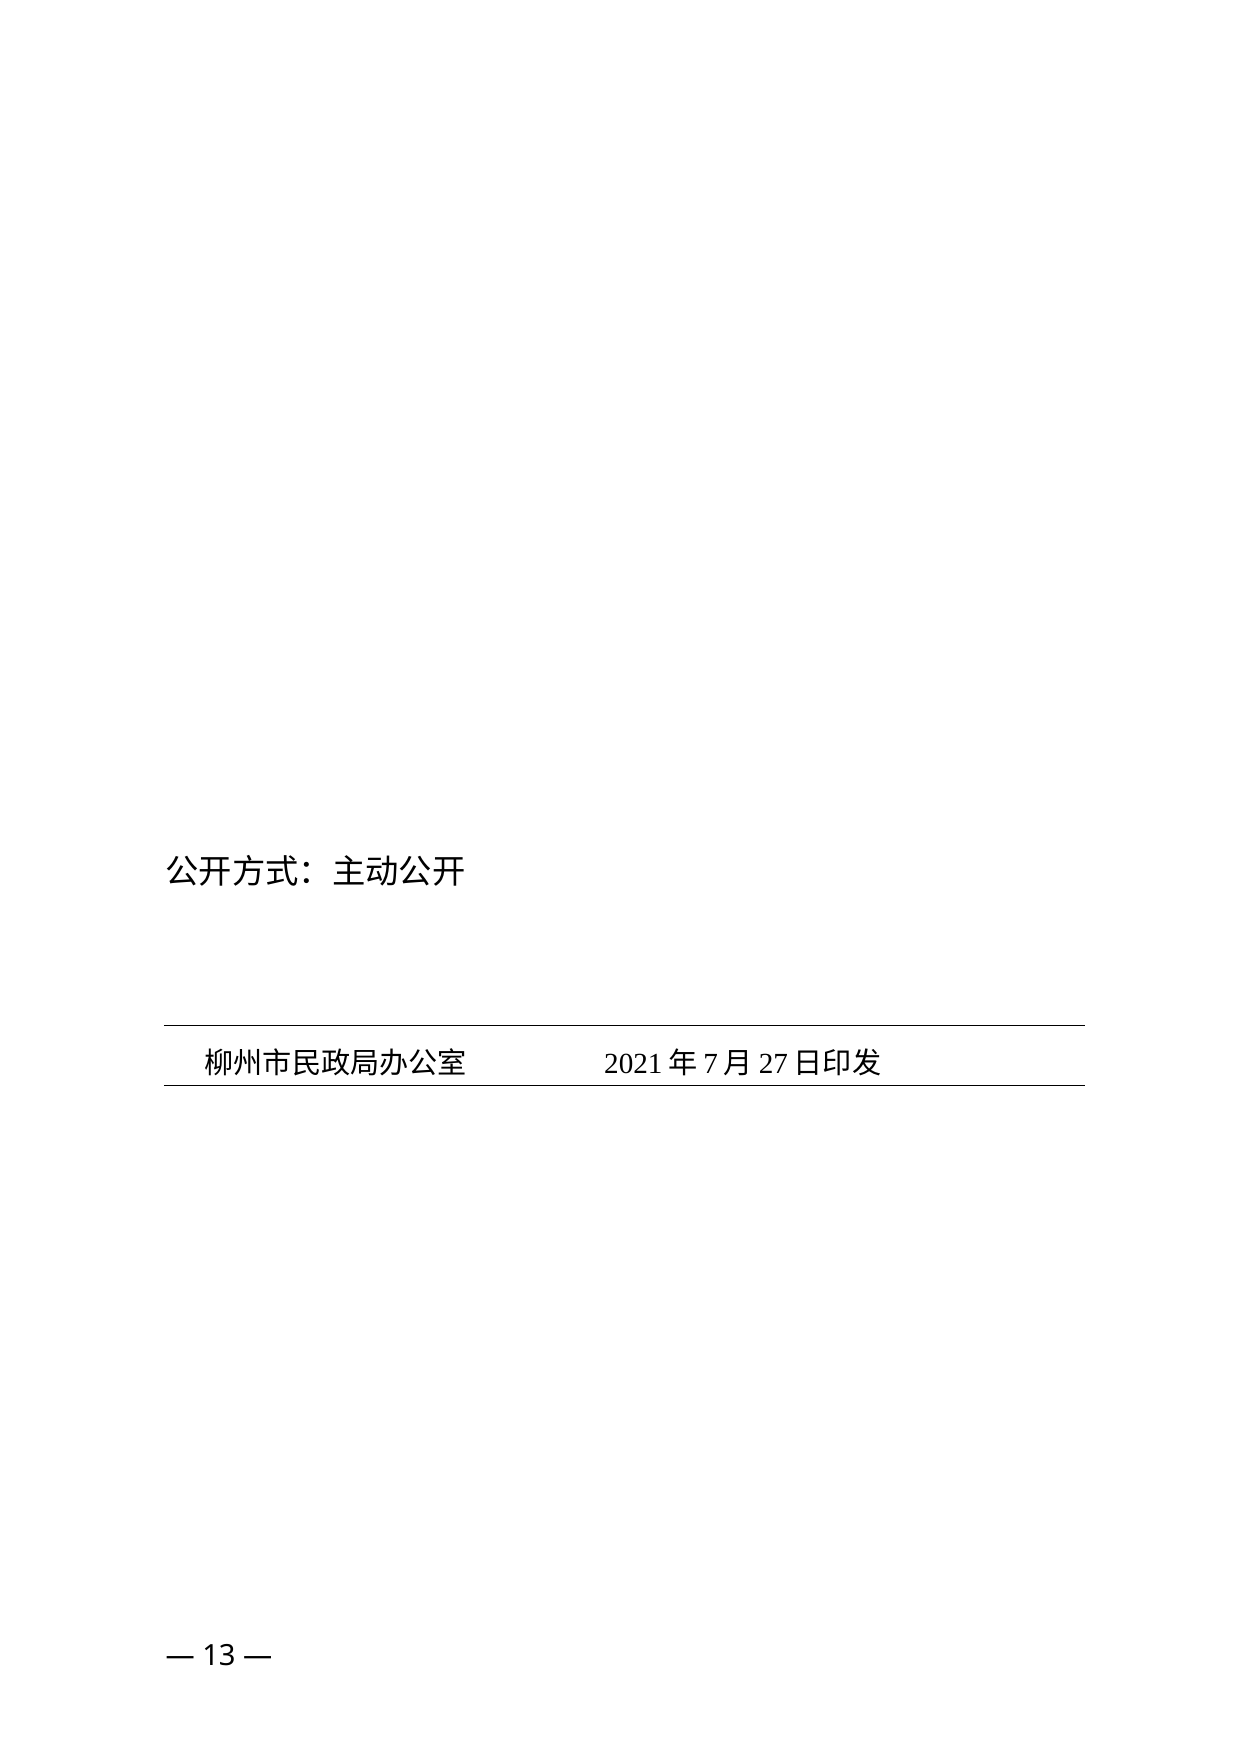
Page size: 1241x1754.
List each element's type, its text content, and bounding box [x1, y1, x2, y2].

table_header 柳州市民政局办公室 2021年7月27日印发 [164, 1026, 1085, 1085]
text 公开方式：主动公开 [165, 836, 1087, 901]
